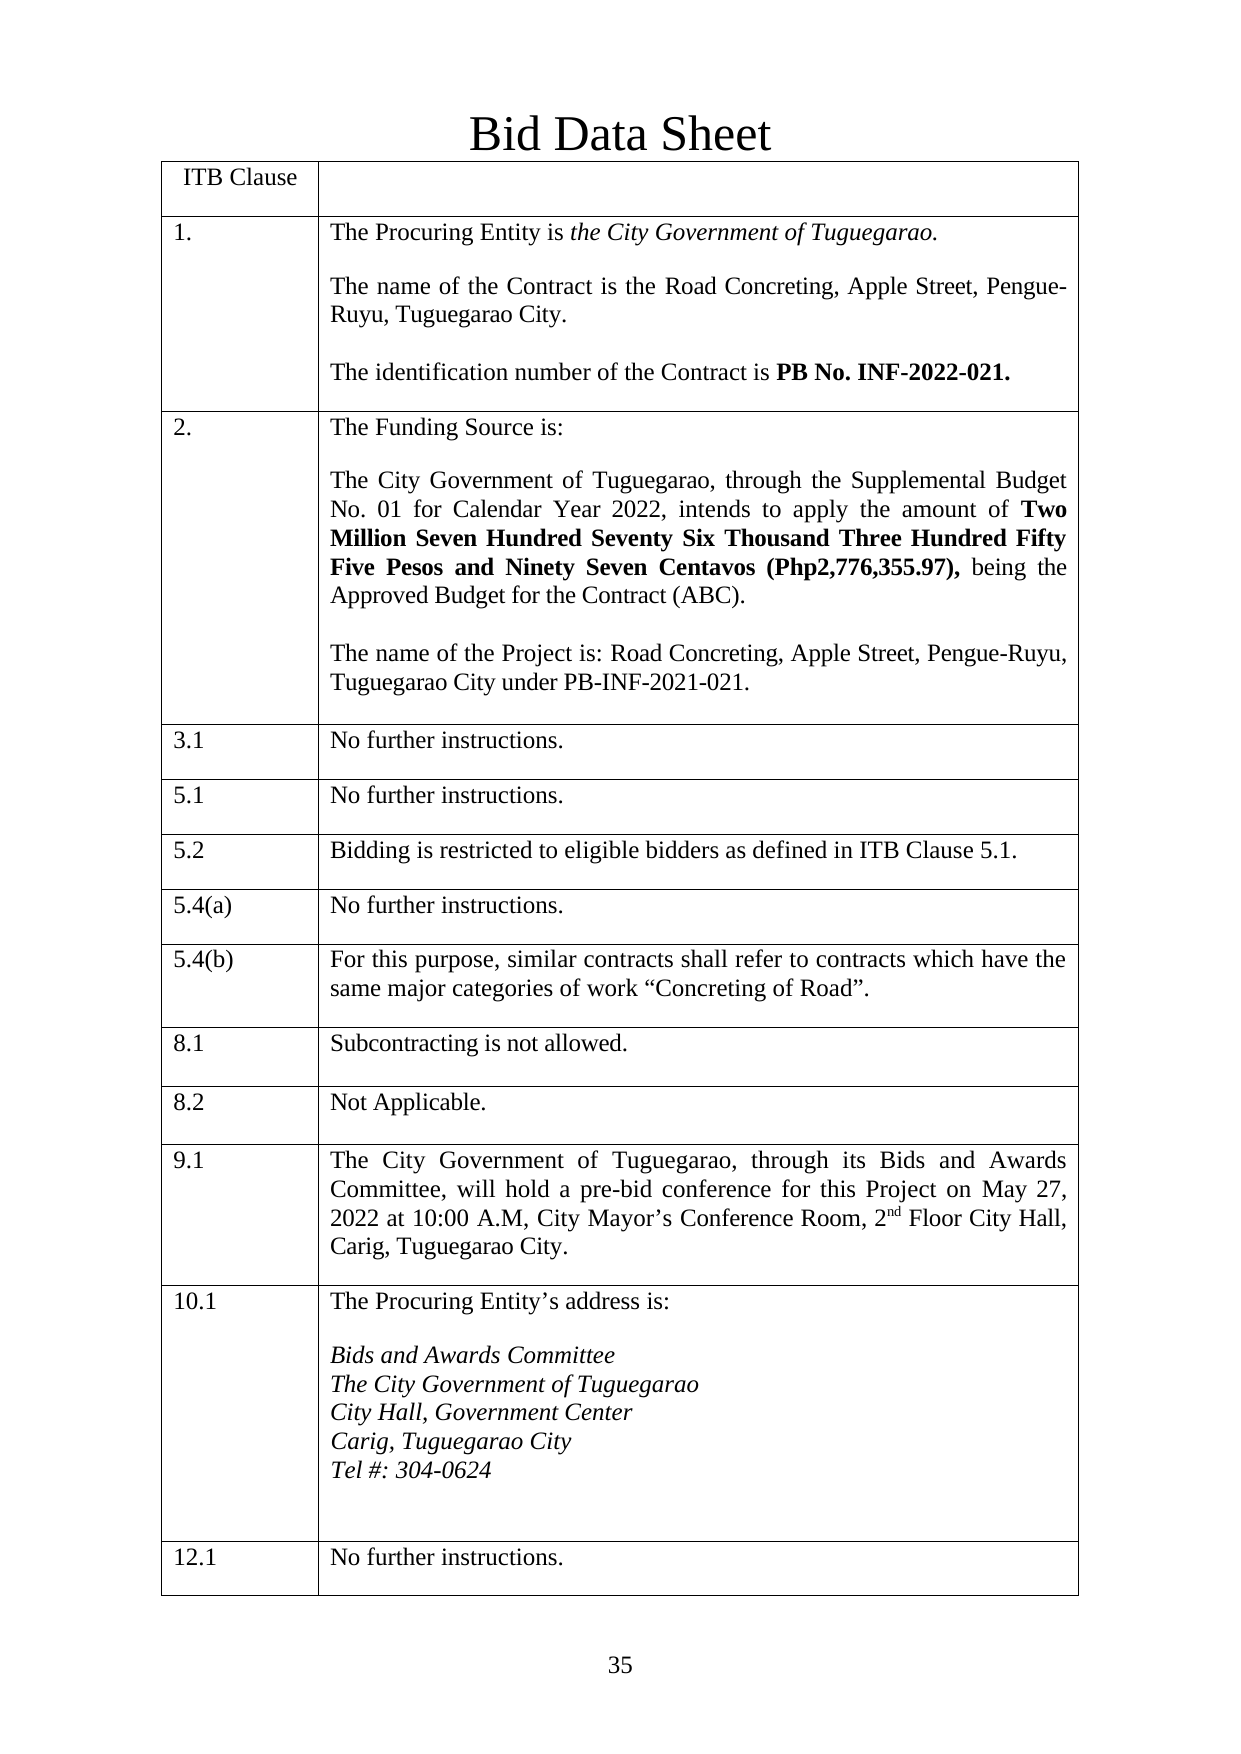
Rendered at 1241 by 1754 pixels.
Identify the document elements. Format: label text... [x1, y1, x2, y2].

table_cell 2. [162, 412, 318, 724]
table_cell 5.1 [162, 780, 318, 834]
table_cell No further instructions. [319, 725, 1078, 779]
table_cell For this purpose, similar contracts shall refer to contracts which have the same major categories of work “Concreting of Road”. [319, 945, 1078, 1027]
table_cell 9.1 [162, 1145, 318, 1285]
table_cell The Procuring Entity’s address is: Bids and Awards Committee The City Government of Tuguegarao City Hall, Government Center Carig, Tuguegarao City Tel #: 304-0624 [319, 1286, 1078, 1541]
table_cell No further instructions. [319, 780, 1078, 834]
table_header [319, 162, 1078, 216]
table_cell The Funding Source is: The City Government of Tuguegarao, through the Supplemental Budget No. 01 for Calendar Year 2022, intends to apply the amount of Two Million Seven Hundred Seventy Six Thousand Three Hundred Fifty Five Pesos and Ninety Seven Centavos (Php2,776,355.97), being the Approved Budget for the Contract (ABC). The name of the Project is: Road Concreting, Apple Street, Pengue-Ruyu, Tuguegarao City under PB-INF-2021-021. [319, 412, 1078, 724]
table_cell 8.1 [162, 1028, 318, 1086]
table_cell 12.1 [162, 1542, 318, 1595]
table_cell The City Government of Tuguegarao, through its Bids and Awards Committee, will hold a pre-bid conference for this Project on May 27, 2022 at 10:00 A.M, City Mayor’s Conference Room, 2nd Floor City Hall, Carig, Tuguegarao City. [319, 1145, 1078, 1285]
table_cell 1. [162, 217, 318, 411]
table_cell 5.2 [162, 835, 318, 889]
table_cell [319, 1542, 1078, 1595]
table_header ITB Clause [162, 162, 318, 216]
table_cell Not Applicable. [319, 1087, 1078, 1144]
table_cell 8.2 [162, 1087, 318, 1144]
table_cell No further instructions. [319, 890, 1078, 943]
table_cell 5.4(a) [162, 890, 318, 943]
text Bid Data Sheet [150, 104, 1090, 161]
table_cell The Procuring Entity is the City Government of Tuguegarao. The name of the Contract is the Road Concreting, Apple Street, Pengue-Ruyu, Tuguegarao City. The identification number of the Contract is PB No. INF-2022-021. [319, 217, 1078, 411]
table_cell Bidding is restricted to eligible bidders as defined in ITB Clause 5.1. [319, 835, 1078, 889]
table_cell 3.1 [162, 725, 318, 779]
table_cell 10.1 [162, 1286, 318, 1541]
table_cell Subcontracting is not allowed. [319, 1028, 1078, 1086]
table_cell 5.4(b) [162, 945, 318, 1027]
